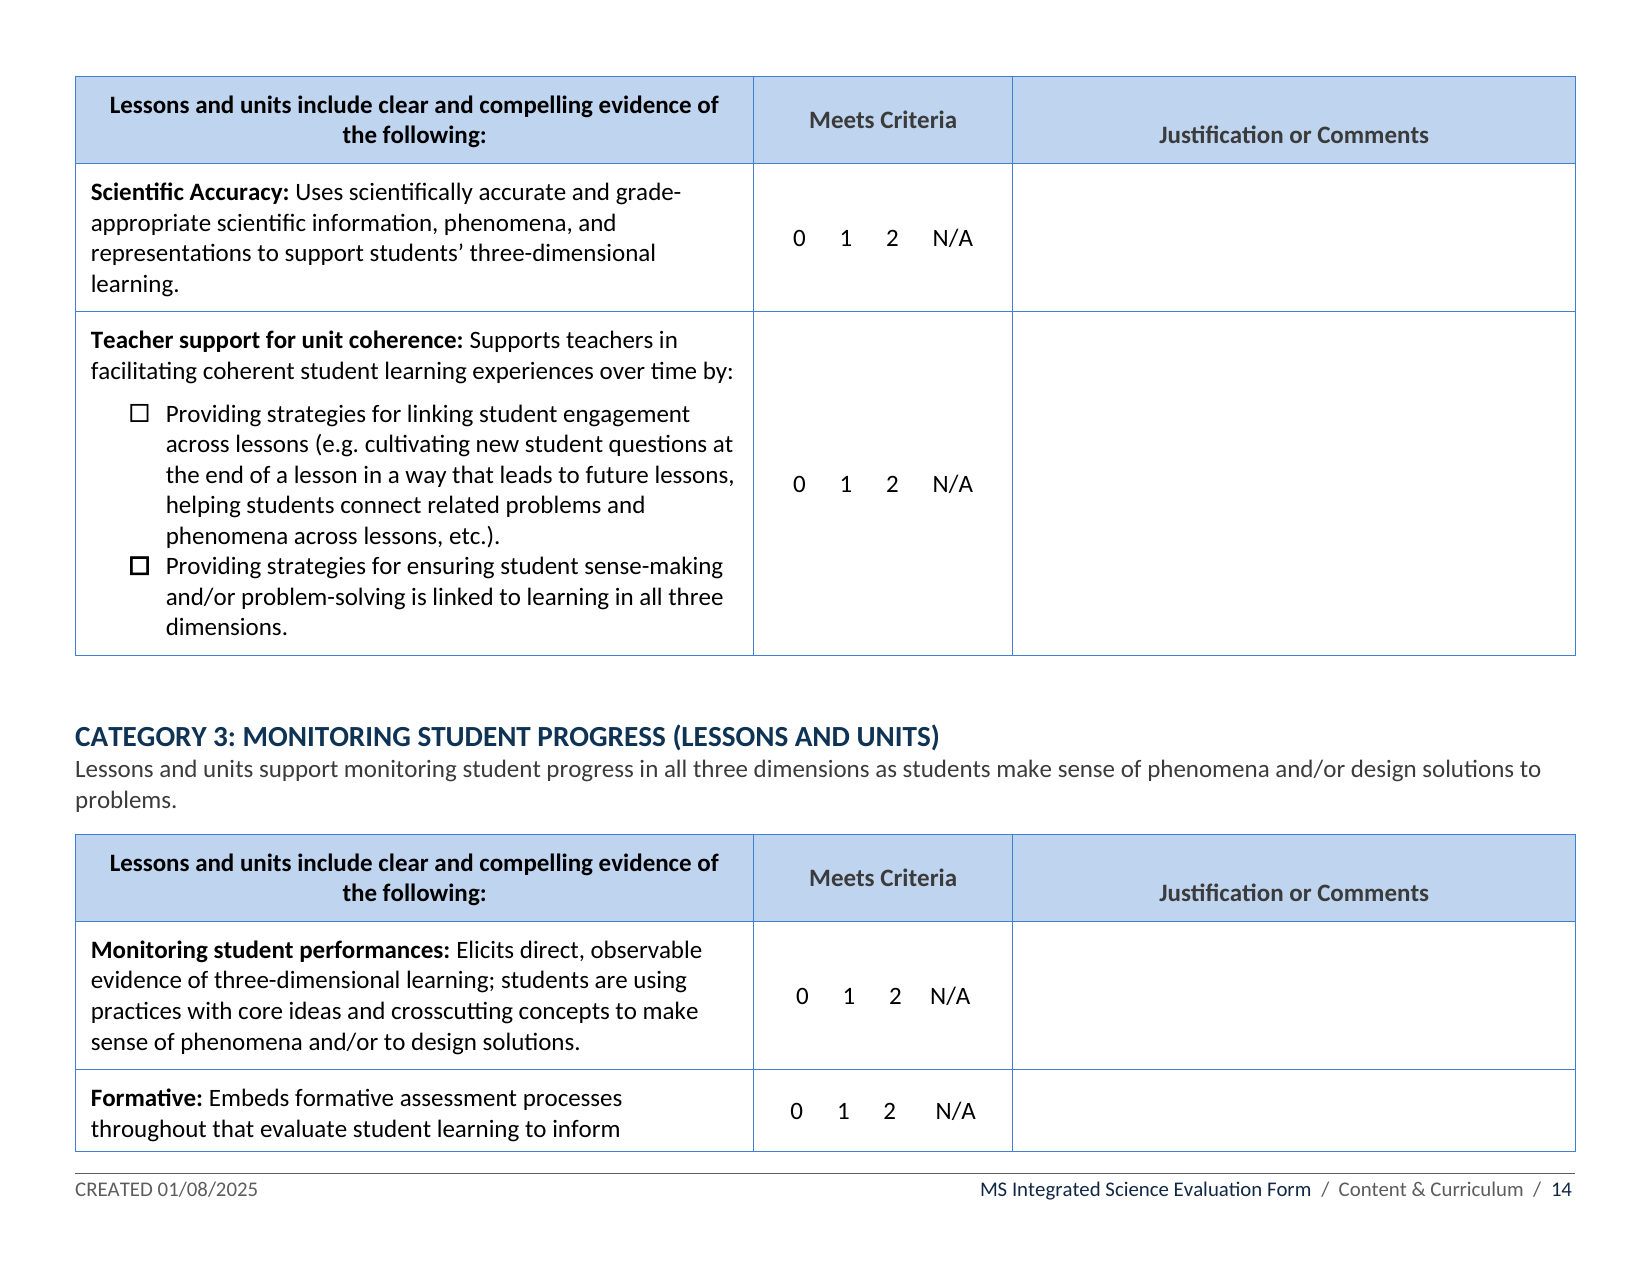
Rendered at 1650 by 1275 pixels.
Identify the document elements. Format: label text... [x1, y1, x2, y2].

table_cell 0 1 2 N/A [754, 312, 1012, 654]
text Lessons and units support monitoring student progress in all three dimensions as students make sense of phenomena and/or design solutions to problems. [75, 754, 1575, 815]
table_cell [1013, 922, 1575, 1069]
table_cell [1013, 164, 1575, 311]
table_cell [1013, 312, 1575, 654]
table_cell 0 1 2 N/A [754, 922, 1012, 1069]
table_cell Monitoring student performances: Elicits direct, observable evidence of three-dimensional learning; students are using practices with core ideas and crosscutting concepts to make sense of phenomena and/or to design solutions. [76, 922, 753, 1069]
table_header Meets Criteria [754, 835, 1012, 921]
table_cell Scientific Accuracy: Uses scientifically accurate and grade-appropriate scientific information, phenomena, and representations to support students’ three-dimensional learning. [76, 164, 753, 311]
table_cell 0 1 2 N/A [754, 1070, 1012, 1151]
table_header Justification or Comments [1013, 77, 1575, 163]
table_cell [76, 1070, 753, 1151]
table_header Meets Criteria [754, 77, 1012, 163]
subtitle CATEGORY 3: Monitoring Student Progress (Lessons and Units) [75, 718, 1575, 754]
table_cell 0 1 2 N/A [754, 164, 1012, 311]
table_header Justification or Comments [1013, 835, 1575, 921]
table_header Lessons and units include clear and compelling evidence of the following: [76, 77, 753, 163]
table_header Lessons and units include clear and compelling evidence of the following: [76, 835, 753, 921]
table_cell [1013, 1070, 1575, 1151]
table_cell Teacher support for unit coherence: Supports teachers in facilitating coherent student learning experiences over time by: Providing strategies for linking student engagement across lessons (e.g. cultivating new student questions at the end of a lesson in a way that leads to future lessons, helping students connect related problems and phenomena across lessons, etc.). Providing strategies for ensuring student sense-making and/or problem-solving is linked to learning in all three dimensions. [76, 312, 753, 654]
